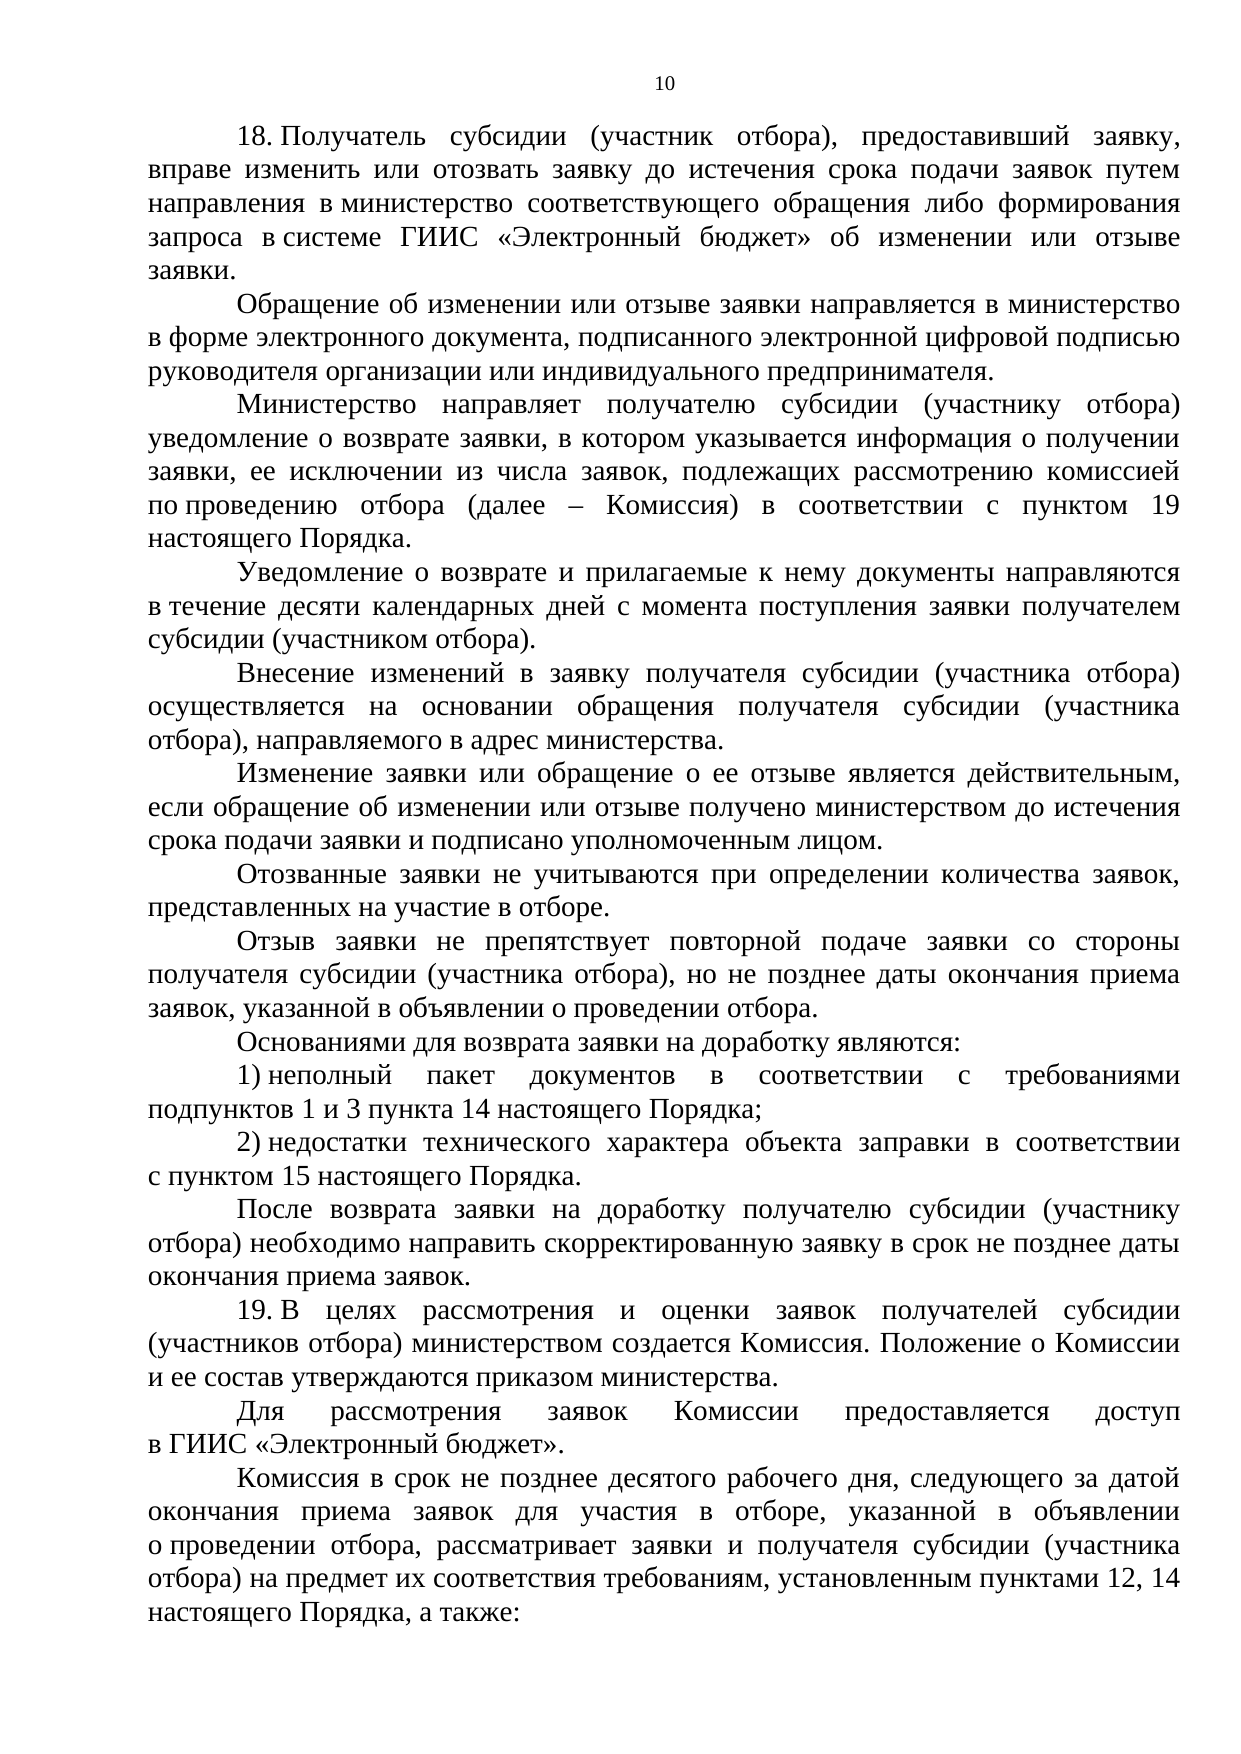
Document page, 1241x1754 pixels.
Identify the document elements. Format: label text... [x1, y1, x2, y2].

text Министерство направляет получателю субсидии (участнику отбора) уведомление о возврате заявки, в котором указывается информация о получении заявки, ее исключении из числа заявок, подлежащих рассмотрению комиссией по проведению отбора (далее – Комиссия) в соответствии с пунктом 19 настоящего Порядка. [148, 386, 1181, 554]
text 18. Получатель субсидии (участник отбора), предоставивший заявку, вправе изменить или отозвать заявку до истечения срока подачи заявок путем направления в министерство соответствующего обращения либо формирования запроса в системе ГИИС «Электронный бюджет» об изменении или отзыве заявки. [148, 118, 1181, 286]
text Внесение изменений в заявку получателя субсидии (участника отбора) осуществляется на основании обращения получателя субсидии (участника отбора), направляемого в адрес министерства. [148, 655, 1181, 755]
text 2) недостатки технического характера объекта заправки в соответствии с пунктом 15 настоящего Порядка. [148, 1124, 1181, 1191]
text Основаниями для возврата заявки на доработку являются: [148, 1024, 1181, 1057]
text Уведомление о возврате и прилагаемые к нему документы направляются в течение десяти календарных дней с момента поступления заявки получателем субсидии (участником отбора). [148, 554, 1181, 655]
text 19. В целях рассмотрения и оценки заявок получателей субсидии (участников отбора) министерством создается Комиссия. Положение о Комиссии и ее состав утверждаются приказом министерства. [148, 1292, 1181, 1393]
text Отзыв заявки не препятствует повторной подаче заявки со стороны получателя субсидии (участника отбора), но не позднее даты окончания приема заявок, указанной в объявлении о проведении отбора. [148, 923, 1181, 1024]
text Обращение об изменении или отзыве заявки направляется в министерство в форме электронного документа, подписанного электронной цифровой подписью руководителя организации или индивидуального предпринимателя. [148, 286, 1181, 386]
text Изменение заявки или обращение о ее отзыве является действительным, если обращение об изменении или отзыве получено министерством до истечения срока подачи заявки и подписано уполномоченным лицом. [148, 755, 1181, 856]
text 1) неполный пакет документов в соответствии с требованиями подпунктов 1 и 3 пункта 14 настоящего Порядка; [148, 1057, 1181, 1124]
text Комиссия в срок не позднее десятого рабочего дня, следующего за датой окончания приема заявок для участия в отборе, указанной в объявлении о проведении отбора, рассматривает заявки и получателя субсидии (участника отбора) на предмет их соответствия требованиям, установленным пунктами 12, 14 настоящего Порядка, а также: [148, 1460, 1181, 1627]
text После возврата заявки на доработку получателю субсидии (участнику отбора) необходимо направить скорректированную заявку в срок не позднее даты окончания приема заявок. [148, 1191, 1181, 1292]
text Отозванные заявки не учитываются при определении количества заявок, представленных на участие в отборе. [148, 856, 1181, 923]
text Для рассмотрения заявок Комиссии предоставляется доступ в ГИИС «Электронный бюджет». [148, 1393, 1181, 1460]
